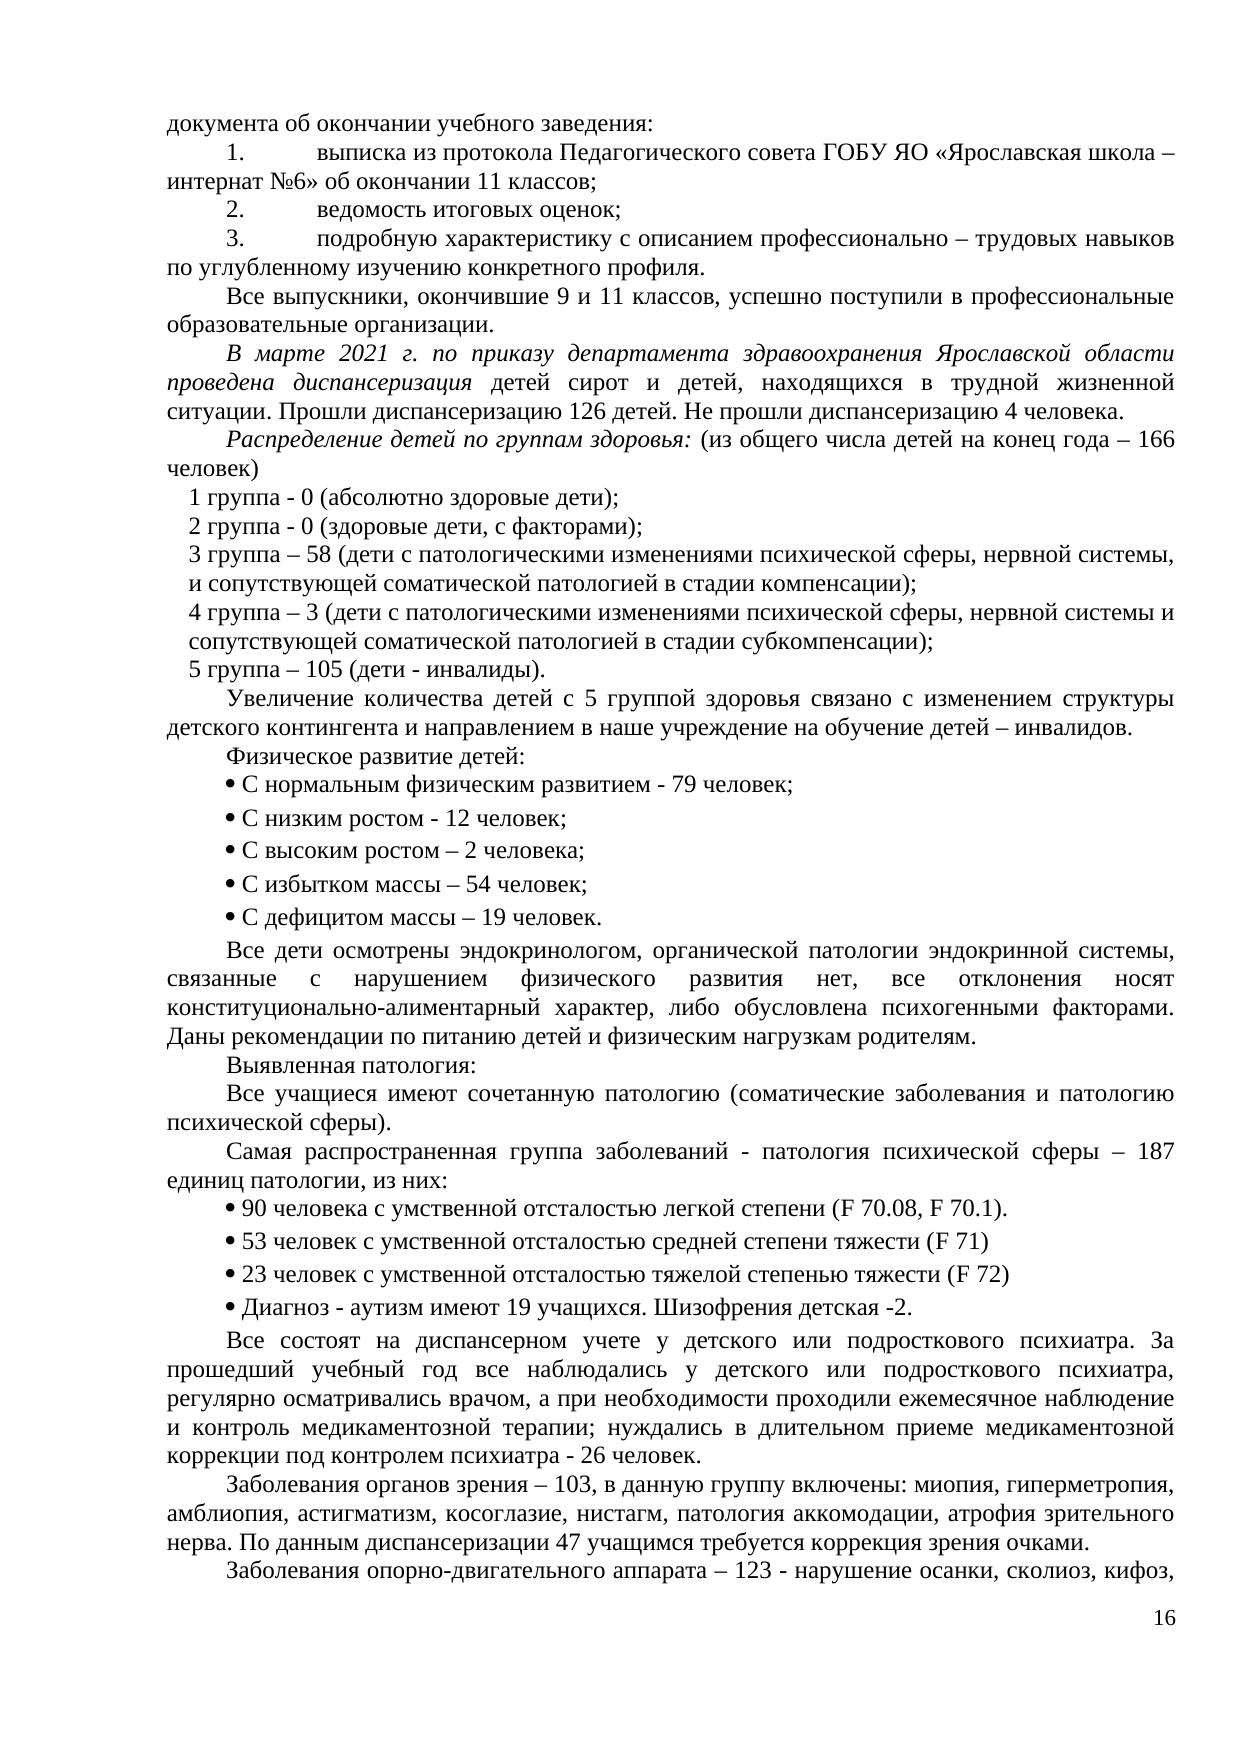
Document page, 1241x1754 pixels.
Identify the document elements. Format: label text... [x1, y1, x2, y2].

text 2. ведомость итоговых оценок; [167, 194, 1176, 223]
text Заболевания органов зрения – 103, в данную группу включены: миопия, гиперметропия, амблиопия, астигматизм, косоглазие, нистагм, патология аккомодации, атрофия зрительного нерва. По данным диспансеризации 47 учащимся требуется коррекция зрения очками. [167, 1469, 1176, 1556]
list Диагноз - аутизм имеют 19 учащихся. Шизофрения детская -2. [167, 1292, 1176, 1321]
text Увеличение количества детей с 5 группой здоровья связано с изменением структуры детского контингента и направлением в наше учреждение на обучение детей – инвалидов. [167, 683, 1176, 741]
text Все учащиеся имеют сочетанную патологию (соматические заболевания и патологию психической сферы). [167, 1078, 1176, 1136]
list 23 человек с умственной отсталостью тяжелой степенью тяжести (F 72) [167, 1259, 1176, 1288]
list 53 человек с умственной отсталостью средней степени тяжести (F 71) [167, 1226, 1176, 1255]
text 1. выписка из протокола Педагогического совета ГОБУ ЯО «Ярославская школа – интернат №6» об окончании 11 классов; [167, 137, 1176, 194]
text Все состоят на диспансерном учете у детского или подросткового психиатра. За прошедший учебный год все наблюдались у детского или подросткового психиатра, регулярно осматривались врачом, а при необходимости проходили ежемесячное наблюдение и контроль медикаментозной терапии; нуждались в длительном приеме медикаментозной коррекции под контролем психиатра - 26 человек. [167, 1326, 1176, 1469]
list 90 человека с умственной отсталостью легкой степени (F 70.08, F 70.1). [167, 1193, 1176, 1222]
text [167, 1556, 1176, 1584]
text 1 группа - 0 (абсолютно здоровые дети); [188, 482, 1176, 511]
text 5 группа – 105 (дети - инвалиды). [188, 654, 1176, 683]
text 3 группа – 58 (дети с патологическими изменениями психической сферы, нервной системы, и сопутствующей соматической патологией в стадии компенсации); [188, 539, 1176, 597]
list С нормальным физическим развитием - 79 человек; [167, 769, 1176, 798]
list С низким ростом - 12 человек; [167, 803, 1176, 831]
text Все дети осмотрены эндокринологом, органической патологии эндокринной системы, связанные с нарушением физического развития нет, все отклонения носят конституционально-алиментарный характер, либо обусловлена психогенными факторами. Даны рекомендации по питанию детей и физическим нагрузкам родителям. [167, 935, 1176, 1050]
list С высоким ростом – 2 человека; [167, 836, 1176, 864]
text Физическое развитие детей: [167, 741, 1176, 769]
list С избытком массы – 54 человек; [167, 869, 1176, 897]
text Выявленная патология: [167, 1050, 1176, 1078]
text Распределение детей по группам здоровья: (из общего числа детей на конец года – 166 человек) [167, 424, 1176, 482]
text В марте 2021 г. по приказу департамента здравоохранения Ярославской области проведена диспансеризация детей сирот и детей, находящихся в трудной жизненной ситуации. Прошли диспансеризацию 126 детей. Не прошли диспансеризацию 4 человека. [167, 338, 1176, 424]
text 3. подробную характеристику с описанием профессионально – трудовых навыков по углубленному изучению конкретного профиля. [167, 223, 1176, 281]
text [167, 108, 1176, 137]
list С дефицитом массы – 19 человек. [167, 902, 1176, 930]
text 4 группа – 3 (дети с патологическими изменениями психической сферы, нервной системы и сопутствующей соматической патологией в стадии субкомпенсации); [188, 597, 1176, 654]
text Все выпускники, окончившие 9 и 11 классов, успешно поступили в профессиональные образовательные организации. [167, 281, 1176, 338]
text Самая распространенная группа заболеваний - патология психической сферы – 187 единиц патологии, из них: [167, 1136, 1176, 1193]
text 2 группа - 0 (здоровые дети, с факторами); [188, 511, 1176, 539]
